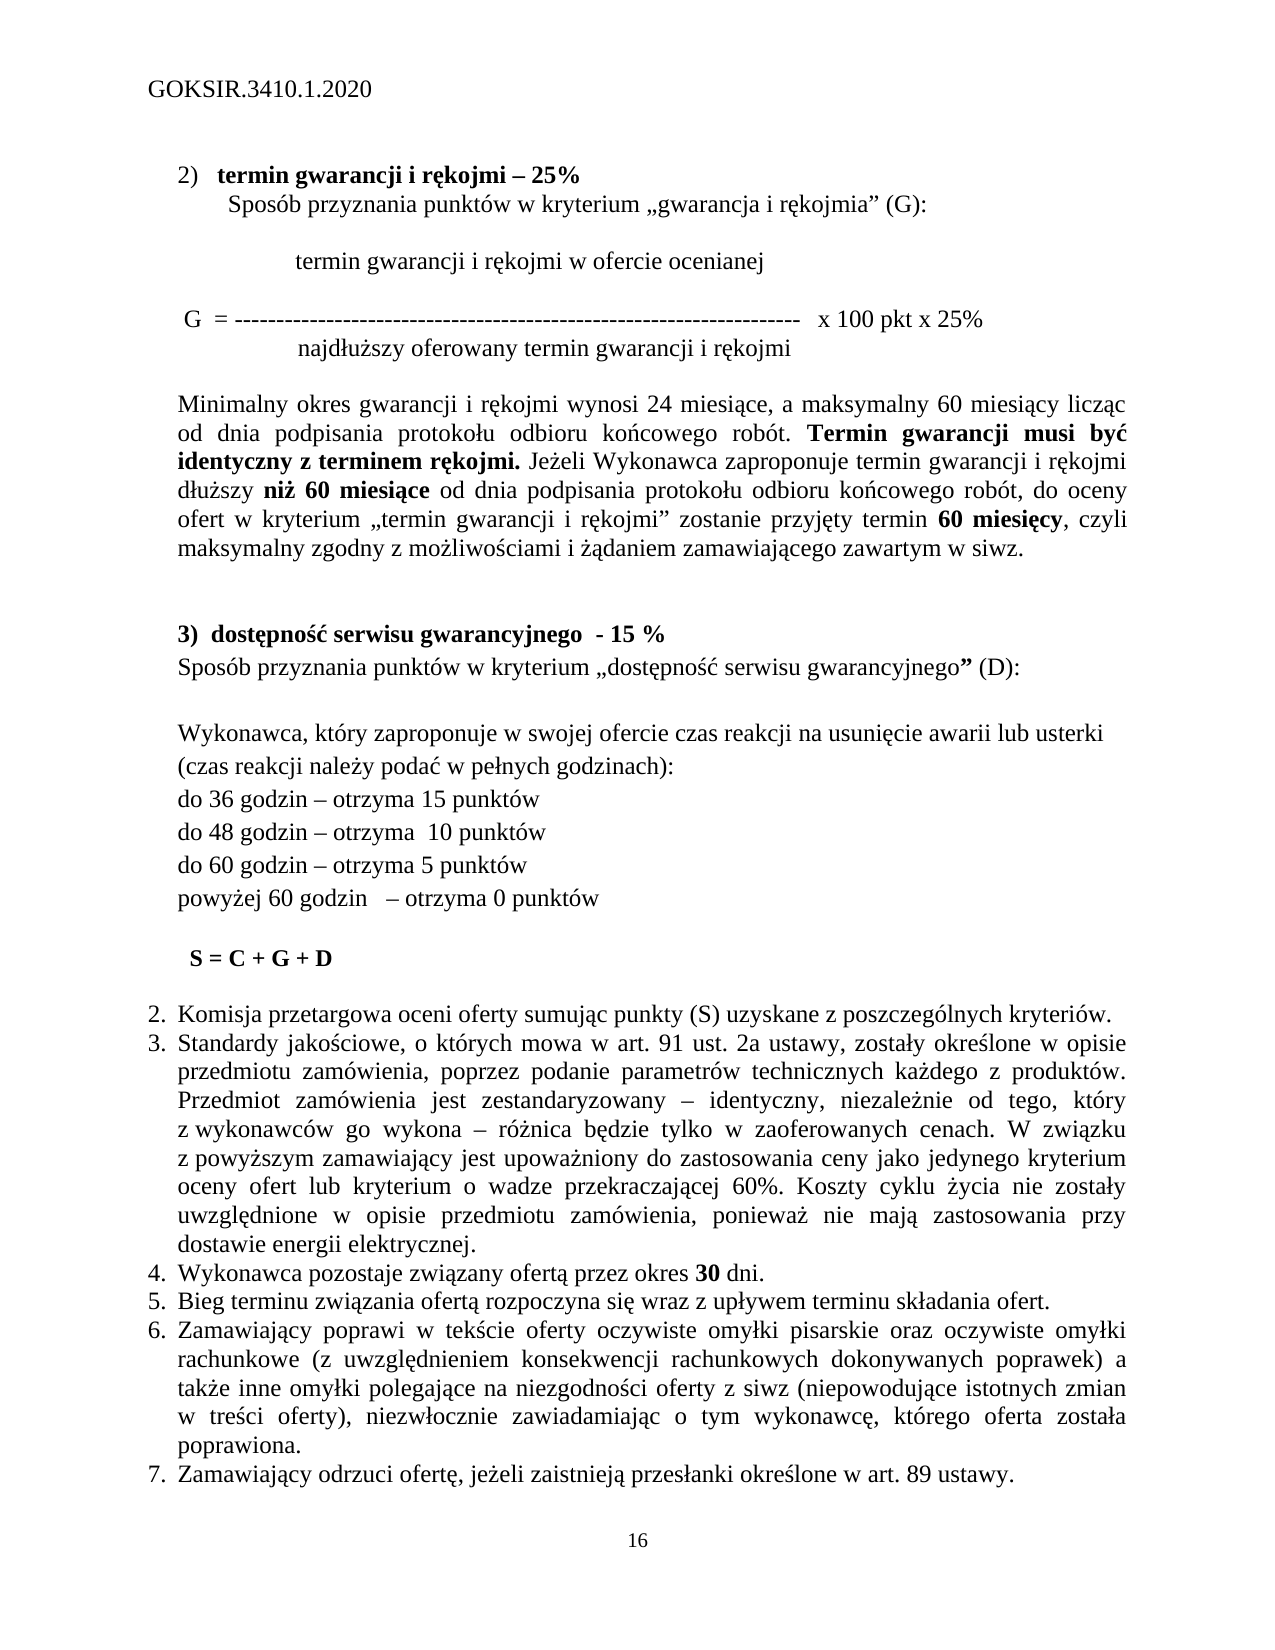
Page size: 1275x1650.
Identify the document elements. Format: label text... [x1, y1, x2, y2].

list Wykonawca pozostaje związany ofertą przez okres 30 dni. [148, 1258, 1127, 1286]
list Bieg terminu związania ofertą rozpoczyna się wraz z upływem terminu składania ofert. [148, 1286, 1127, 1315]
text (czas reakcji należy podać w pełnych godzinach): [148, 751, 1127, 780]
text najdłuższy oferowany termin gwarancji i rękojmi [221, 333, 1127, 361]
list Zamawiający odrzuci ofertę, jeżeli zaistnieją przesłanki określone w art. 89 ustawy. [148, 1459, 1127, 1488]
list Zamawiający poprawi w tekście oferty oczywiste omyłki pisarskie oraz oczywiste omyłki rachunkowe (z uwzględnieniem konsekwencji rachunkowych dokonywanych poprawek) a także inne omyłki polegające na niezgodności oferty z siwz (niepowodujące istotnych zmian w treści oferty), niezwłocznie zawiadamiając o tym wykonawcę, którego oferta została poprawiona. [148, 1315, 1127, 1459]
text 3) dostępność serwisu gwarancyjnego - 15 % [148, 619, 1127, 648]
text Sposób przyznania punktów w kryterium „gwarancja i rękojmia” (G): [177, 189, 1127, 218]
text do 48 godzin – otrzyma 10 punktów [148, 817, 1127, 846]
text Minimalny okres gwarancji i rękojmi wynosi 24 miesiące, a maksymalny 60 miesiący licząc od dnia podpisania protokołu odbioru końcowego robót. Termin gwarancji musi być identyczny z terminem rękojmi. Jeżeli Wykonawca zaproponuje termin gwarancji i rękojmi dłuższy niż 60 miesiące od dnia podpisania protokołu odbioru końcowego robót, do oceny ofert w kryterium „termin gwarancji i rękojmi” zostanie przyjęty termin 60 miesięcy, czyli maksymalny zgodny z możliwościami i żądaniem zamawiającego zawartym w siwz. [177, 389, 1127, 561]
text termin gwarancji i rękojmi w ofercie ocenianej [148, 246, 1127, 275]
list Komisja przetargowa oceni oferty sumując punkty (S) uzyskane z poszczególnych kryteriów. [148, 999, 1127, 1028]
text Wykonawca, który zaproponuje w swojej ofercie czas reakcji na usunięcie awarii lub usterki [148, 718, 1127, 747]
text S = C + G + D [148, 944, 1127, 971]
text 2) termin gwarancji i rękojmi – 25% [148, 160, 1127, 189]
text powyżej 60 godzin – otrzyma 0 punktów [148, 883, 1127, 912]
text Sposób przyznania punktów w kryterium „dostępność serwisu gwarancyjnego” (D): [148, 652, 1127, 681]
text G = -------------------------------------------------------------------- x 100 pkt x 25% [177, 304, 1127, 333]
text do 36 godzin – otrzyma 15 punktów [148, 784, 1127, 813]
list Standardy jakościowe, o których mowa w art. 91 ust. 2a ustawy, zostały określone w opisie przedmiotu zamówienia, poprzez podanie parametrów technicznych każdego z produktów. Przedmiot zamówienia jest zestandaryzowany – identyczny, niezależnie od tego, który z wykonawców go wykona – różnica będzie tylko w zaoferowanych cenach. W związku z powyższym zamawiający jest upoważniony do zastosowania ceny jako jedynego kryterium oceny ofert lub kryterium o wadze przekraczającej 60%. Koszty cyklu życia nie zostały uwzględnione w opisie przedmiotu zamówienia, ponieważ nie mają zastosowania przy dostawie energii elektrycznej. [148, 1028, 1127, 1258]
text do 60 godzin – otrzyma 5 punktów [148, 850, 1127, 879]
